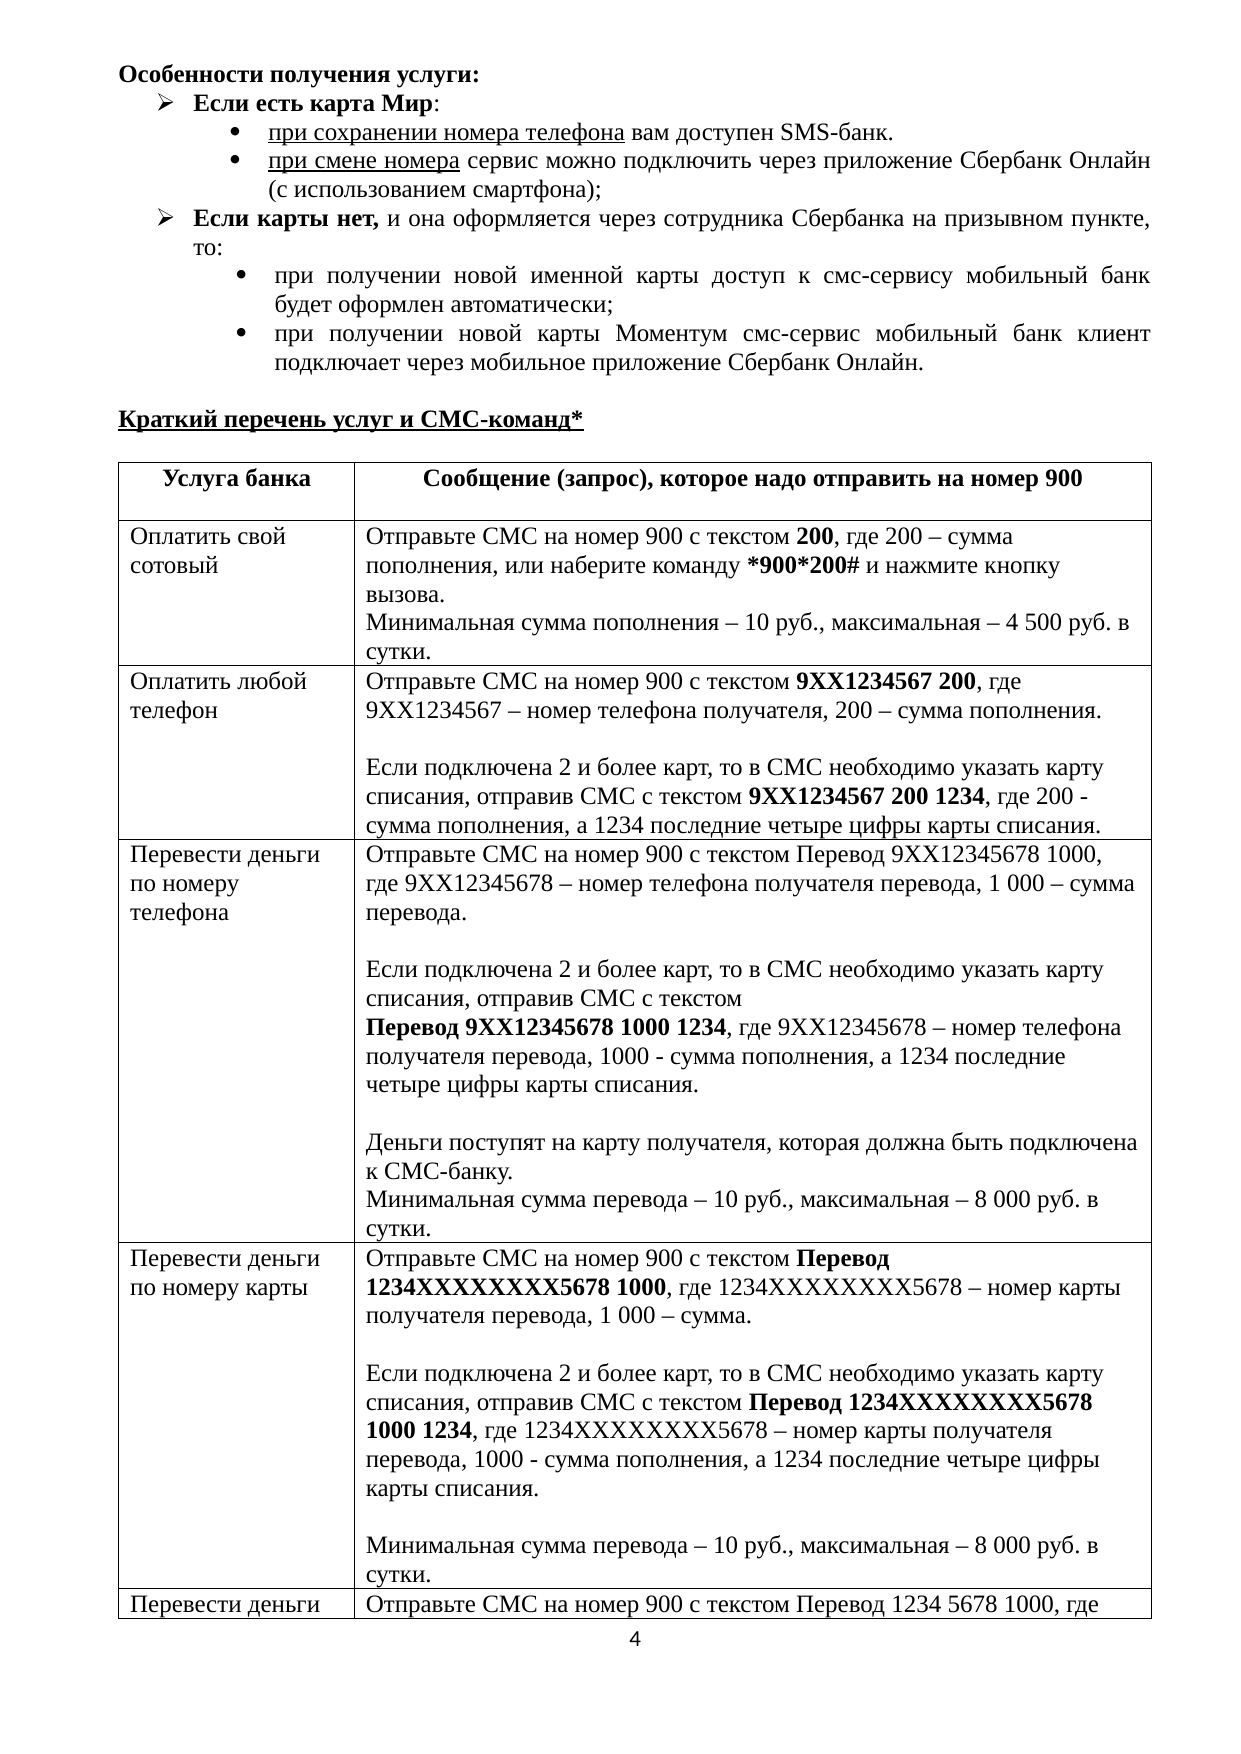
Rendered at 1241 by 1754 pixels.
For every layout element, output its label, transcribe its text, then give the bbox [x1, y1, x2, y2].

table_cell Перевести деньги по номеру телефона [119, 840, 354, 1242]
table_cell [119, 1589, 354, 1618]
table_cell Отправьте СМС на номер 900 с текстом 200, где 200 – сумма пополнения, или наберите команду *900*200# и нажмите кнопку вызова. Минимальная сумма пополнения – 10 руб., максимальная – 4 500 руб. в сутки. [355, 521, 1151, 665]
list Если есть карта Мир: [156, 88, 1152, 117]
list при смене номера сервис можно подключить через приложение Сбербанк Онлайн (с использованием смартфона); [231, 145, 1152, 203]
list при получении новой именной карты доступ к смс-сервису мобильный банк будет оформлен автоматически; [237, 260, 1152, 318]
list Особенности получения услуги: [118, 59, 1152, 88]
table_header Сообщение (запрос), которое надо отправить на номер 900 [355, 463, 1151, 520]
table_cell Отправьте СМС на номер 900 с текстом Перевод 1234ХХХХХХХХ5678 1000, где 1234ХХХХХХХХ5678 – номер карты получателя перевода, 1 000 – сумма. Если подключена 2 и более карт, то в СМС необходимо указать карту списания, отправив СМС с текстом Перевод 1234ХХХХХХХХ5678 1000 1234, где 1234ХХХХХХХХ5678 – номер карты получателя перевода, 1000 - сумма пополнения, а 1234 последние четыре цифры карты списания. Минимальная сумма перевода – 10 руб., максимальная – 8 000 руб. в сутки. [355, 1243, 1151, 1588]
table_cell Перевести деньги по номеру карты [119, 1243, 354, 1588]
table_cell Оплатить любой телефон [119, 666, 354, 838]
list при получении новой карты Моментум смс-сервис мобильный банк клиент подключает через мобильное приложение Сбербанк Онлайн. [237, 318, 1152, 375]
table_cell Отправьте СМС на номер 900 с текстом Перевод 9ХХ12345678 1000, где 9ХХ12345678 – номер телефона получателя перевода, 1 000 – сумма перевода. Если подключена 2 и более карт, то в СМС необходимо указать карту списания, отправив СМС с текстом Перевод 9ХХ12345678 1000 1234, где 9ХХ12345678 – номер телефона получателя перевода, 1000 - сумма пополнения, а 1234 последние четыре цифры карты списания. Деньги поступят на карту получателя, которая должна быть подключена к СМС-банку. Минимальная сумма перевода – 10 руб., максимальная – 8 000 руб. в сутки. [355, 840, 1151, 1242]
list при сохранении номера телефона вам доступен SMS-банк. [231, 117, 1152, 145]
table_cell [355, 1589, 1151, 1618]
text Краткий перечень услуг и СМС-команд* [118, 404, 1152, 433]
list Если карты нет, и она оформляется через сотрудника Сбербанка на призывном пункте, то: [156, 203, 1152, 260]
table_cell Оплатить свой сотовый [119, 521, 354, 665]
table_cell Отправьте СМС на номер 900 с текстом 9ХХ1234567 200, где 9ХХ1234567 – номер телефона получателя, 200 – сумма пополнения. Если подключена 2 и более карт, то в СМС необходимо указать карту списания, отправив СМС с текстом 9ХХ1234567 200 1234, где 200 - сумма пополнения, а 1234 последние четыре цифры карты списания. [355, 666, 1151, 838]
table_header Услуга банка [119, 463, 354, 520]
